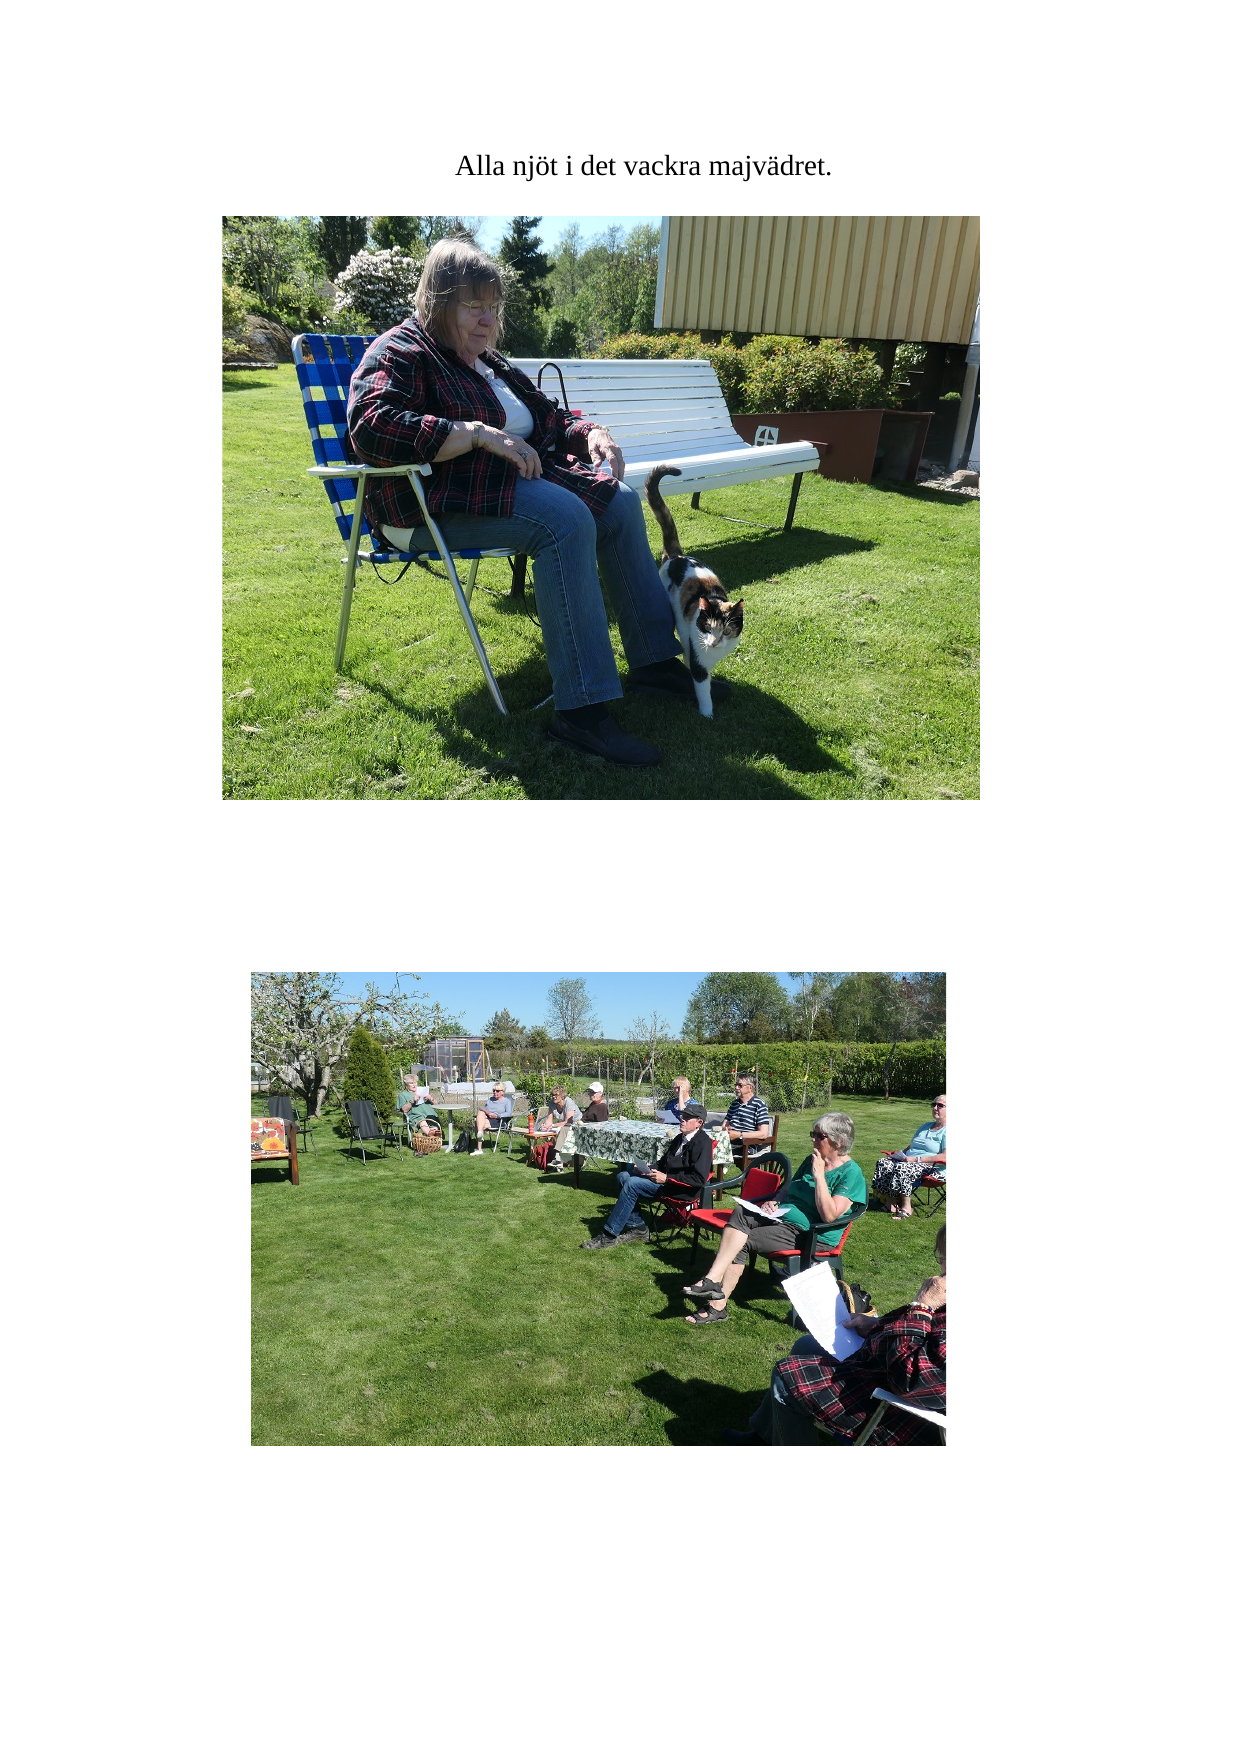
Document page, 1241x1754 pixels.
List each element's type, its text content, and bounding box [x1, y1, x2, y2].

picture [222, 216, 980, 800]
picture [251, 972, 947, 1446]
text Alla njöt i det vackra majvädret. [89, 148, 1199, 181]
